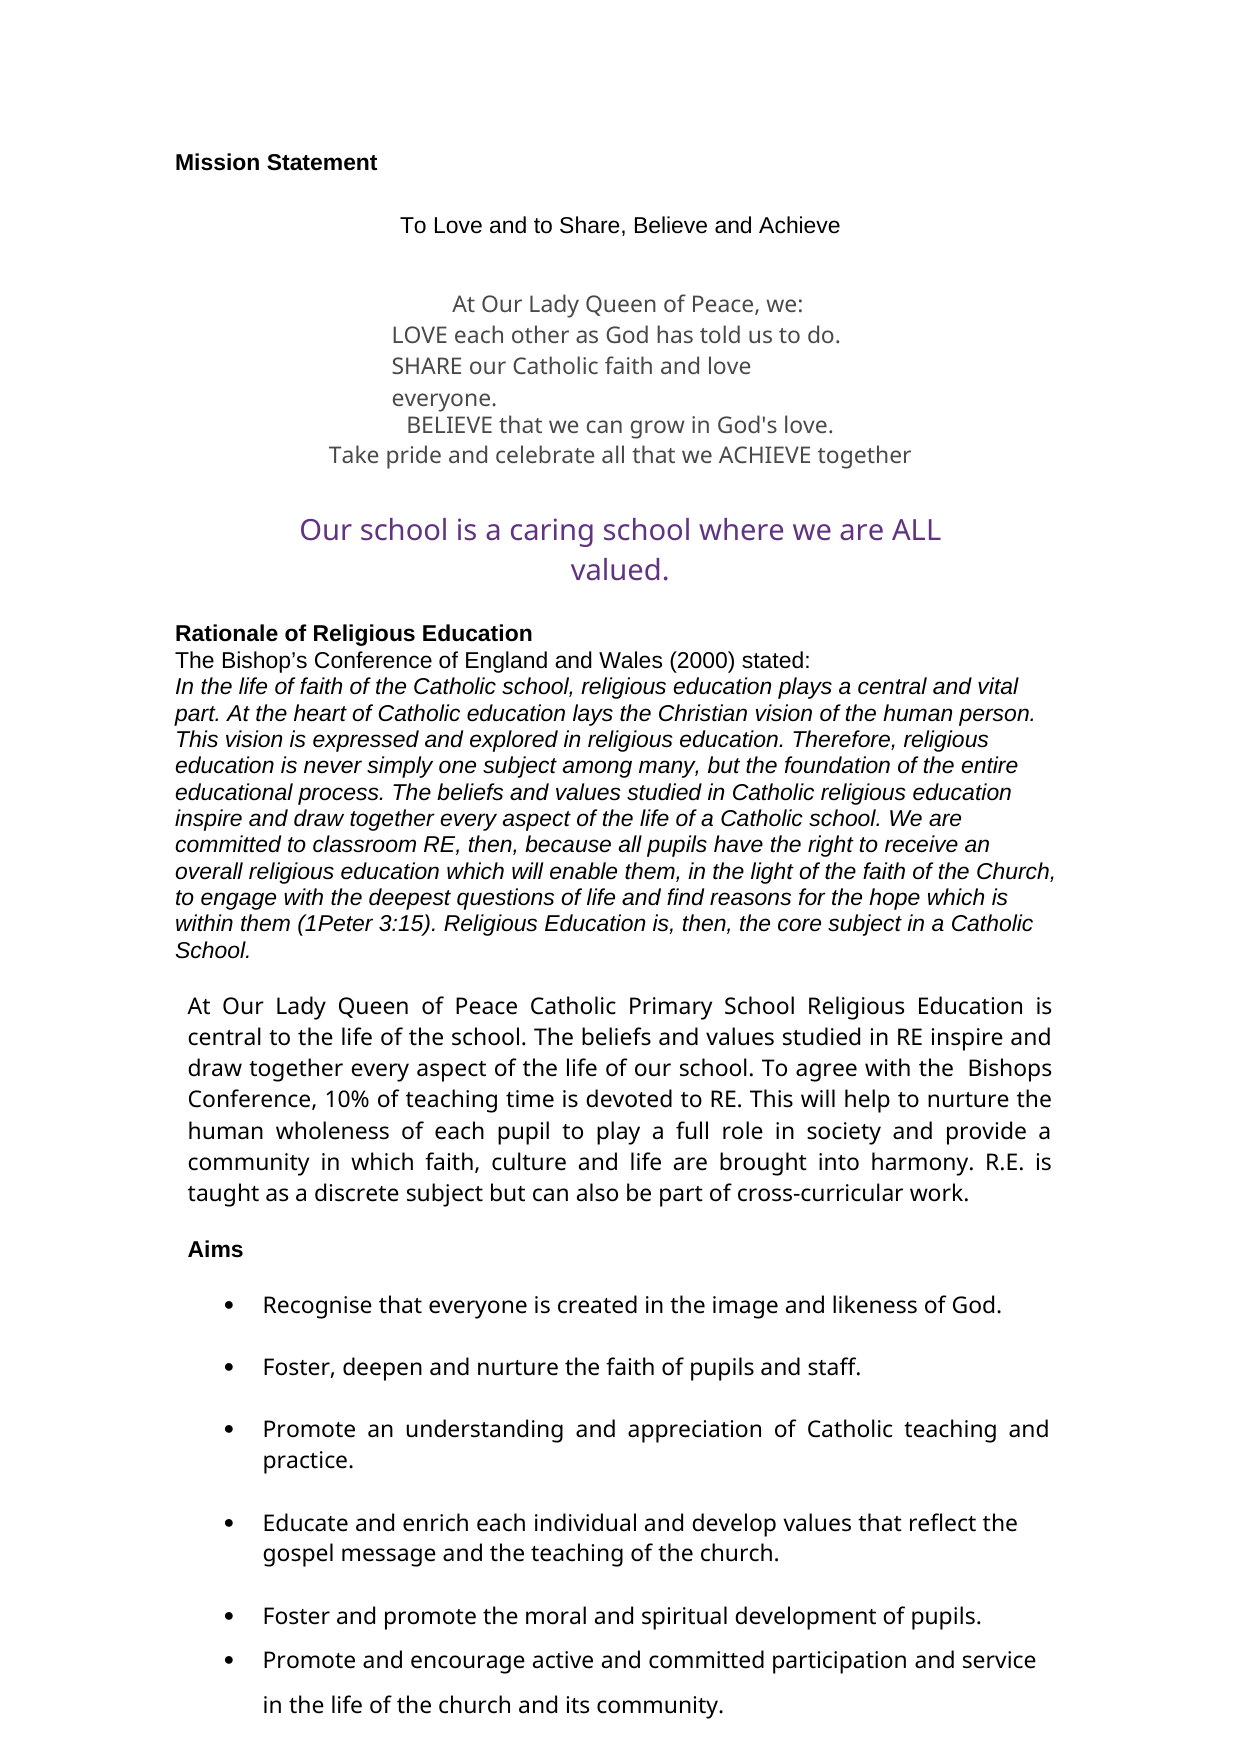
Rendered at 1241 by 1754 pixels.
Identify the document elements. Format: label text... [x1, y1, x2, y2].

text BELIEVE that we can grow in God's love. [259, 413, 981, 439]
text Rationale of Religious Education [175, 620, 1065, 647]
list Foster and promote the moral and spiritual development of pupils. [225, 1599, 1065, 1631]
text To Love and to Share, Believe and Achieve [175, 212, 1065, 238]
list Recognise that everyone is created in the image and likeness of God. [225, 1289, 1065, 1320]
list Promote an understanding and appreciation of Catholic teaching and practice. [225, 1413, 1053, 1476]
list Promote and encourage active and committed participation and service in the life of the church and its community. [225, 1644, 1053, 1721]
subtitle Aims [187, 1236, 1065, 1263]
list Foster, deepen and nurture the faith of pupils and staff. [225, 1351, 1065, 1382]
text Take pride and celebrate all that we ACHIEVE together [259, 439, 981, 470]
text At Our Lady Queen of Peace, we: LOVE each other as God has told us to do. SHARE our Catholic faith and love everyone. [391, 288, 849, 413]
text Mission Statement [175, 149, 1065, 176]
text The Bishop’s Conference of England and Wales (2000) stated: [175, 647, 1065, 673]
list Educate and enrich each individual and develop values that reflect the gospel message and the teaching of the church. [225, 1507, 1053, 1568]
text In the life of faith of the Catholic school, religious education plays a central and vital part. At the heart of Catholic education lays the Christian vision of the human person. This vision is expressed and explored in religious education. Therefore, religious education is never simply one subject among many, but the foundation of the entire educational process. The beliefs and values studied in Catholic religious education inspire and draw together every aspect of the life of a Catholic school. We are committed to classroom RE, then, because all pupils have the right to receive an overall religious education which will enable them, in the light of the faith of the Church, to engage with the deepest questions of life and find reasons for the hope which is within them (1Peter 3:15). Religious Education is, then, the core subject in a Catholic School. [175, 673, 1065, 963]
subtitle Our school is a caring school where we are ALL valued. [259, 509, 981, 589]
text At Our Lady Queen of Peace Catholic Primary School Religious Education is central to the life of the school. The beliefs and values studied in RE inspire and draw together every aspect of the life of our school. To agree with the Bishops Conference, 10% of teaching time is devoted to RE. This will help to nurture the human wholeness of each pupil to play a full role in society and provide a community in which faith, culture and life are brought into harmony. R.E. is taught as a discrete subject but can also be part of cross-curricular work. [187, 989, 1053, 1208]
